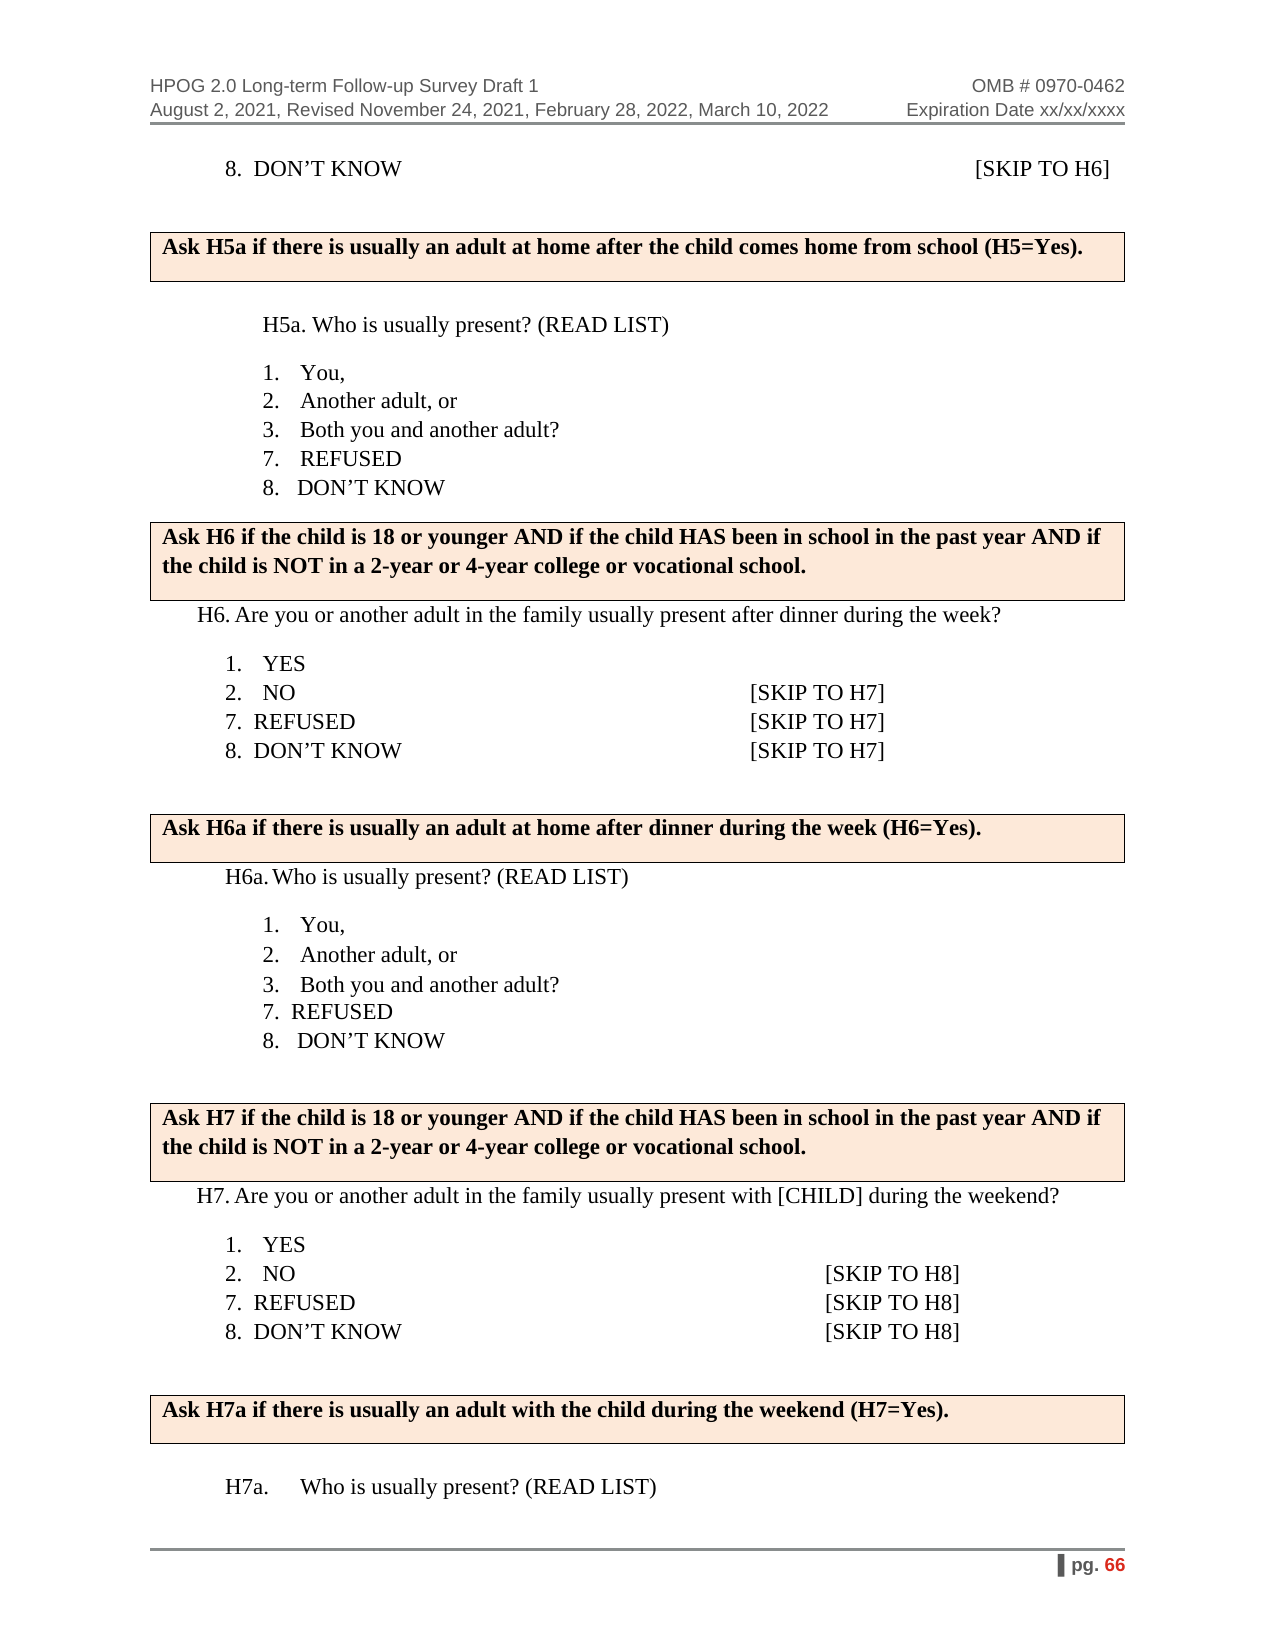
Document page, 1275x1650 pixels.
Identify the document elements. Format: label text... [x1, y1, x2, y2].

text 7. REFUSED [262, 446, 1125, 472]
text H7a. Who is usually present? (READ LIST) [225, 1473, 1125, 1500]
list Are you or another adult in the family usually present with [CHILD] during the weekend? [196, 1182, 1125, 1208]
table_header Ask H7a if there is usually an adult with the child during the weekend (H7=Yes). [151, 1396, 1124, 1443]
text 8. DON’T KNOW [262, 474, 1125, 501]
list Another adult, or [262, 941, 1125, 967]
list Are you or another adult in the family usually present after dinner during the week? [197, 601, 1125, 627]
list You, [262, 911, 1125, 937]
table_header Ask H7 if the child is 18 or younger AND if the child HAS been in school in the past year AND if the child is NOT in a 2-year or 4-year college or vocational school. [151, 1104, 1124, 1181]
text 7. REFUSED [SKIP TO H8] [225, 1289, 1125, 1315]
text 8. DON’T KNOW [SKIP TO H7] [225, 737, 1125, 763]
text 8. DON’T KNOW [262, 1027, 1125, 1053]
list You, [262, 359, 1125, 385]
text H5a. Who is usually present? (READ LIST) [262, 311, 1125, 337]
text 8. DON’T KNOW [SKIP TO H8] [150, 1318, 1125, 1344]
text H6a. Who is usually present? (READ LIST) [225, 863, 1125, 889]
list NO [SKIP TO H7] [225, 679, 1125, 705]
text 8. DON’T KNOW [SKIP TO H6] [225, 156, 1125, 182]
list Both you and another adult? [262, 971, 1125, 998]
text 7. REFUSED [262, 998, 1125, 1024]
table_header Ask H6a if there is usually an adult at home after dinner during the week (H6=Yes). [151, 815, 1124, 862]
table_header Ask H5a if there is usually an adult at home after the child comes home from school (H5=Yes). [151, 233, 1124, 281]
list YES [225, 650, 1125, 676]
text 7. REFUSED [SKIP TO H7] [225, 708, 1125, 734]
list YES [225, 1231, 1125, 1257]
list Another adult, or [262, 388, 1125, 414]
table_header Ask H6 if the child is 18 or younger AND if the child HAS been in school in the past year AND if the child is NOT in a 2-year or 4-year college or vocational school. [151, 523, 1124, 600]
list NO [SKIP TO H8] [225, 1260, 1125, 1286]
list Both you and another adult? [262, 417, 1125, 443]
